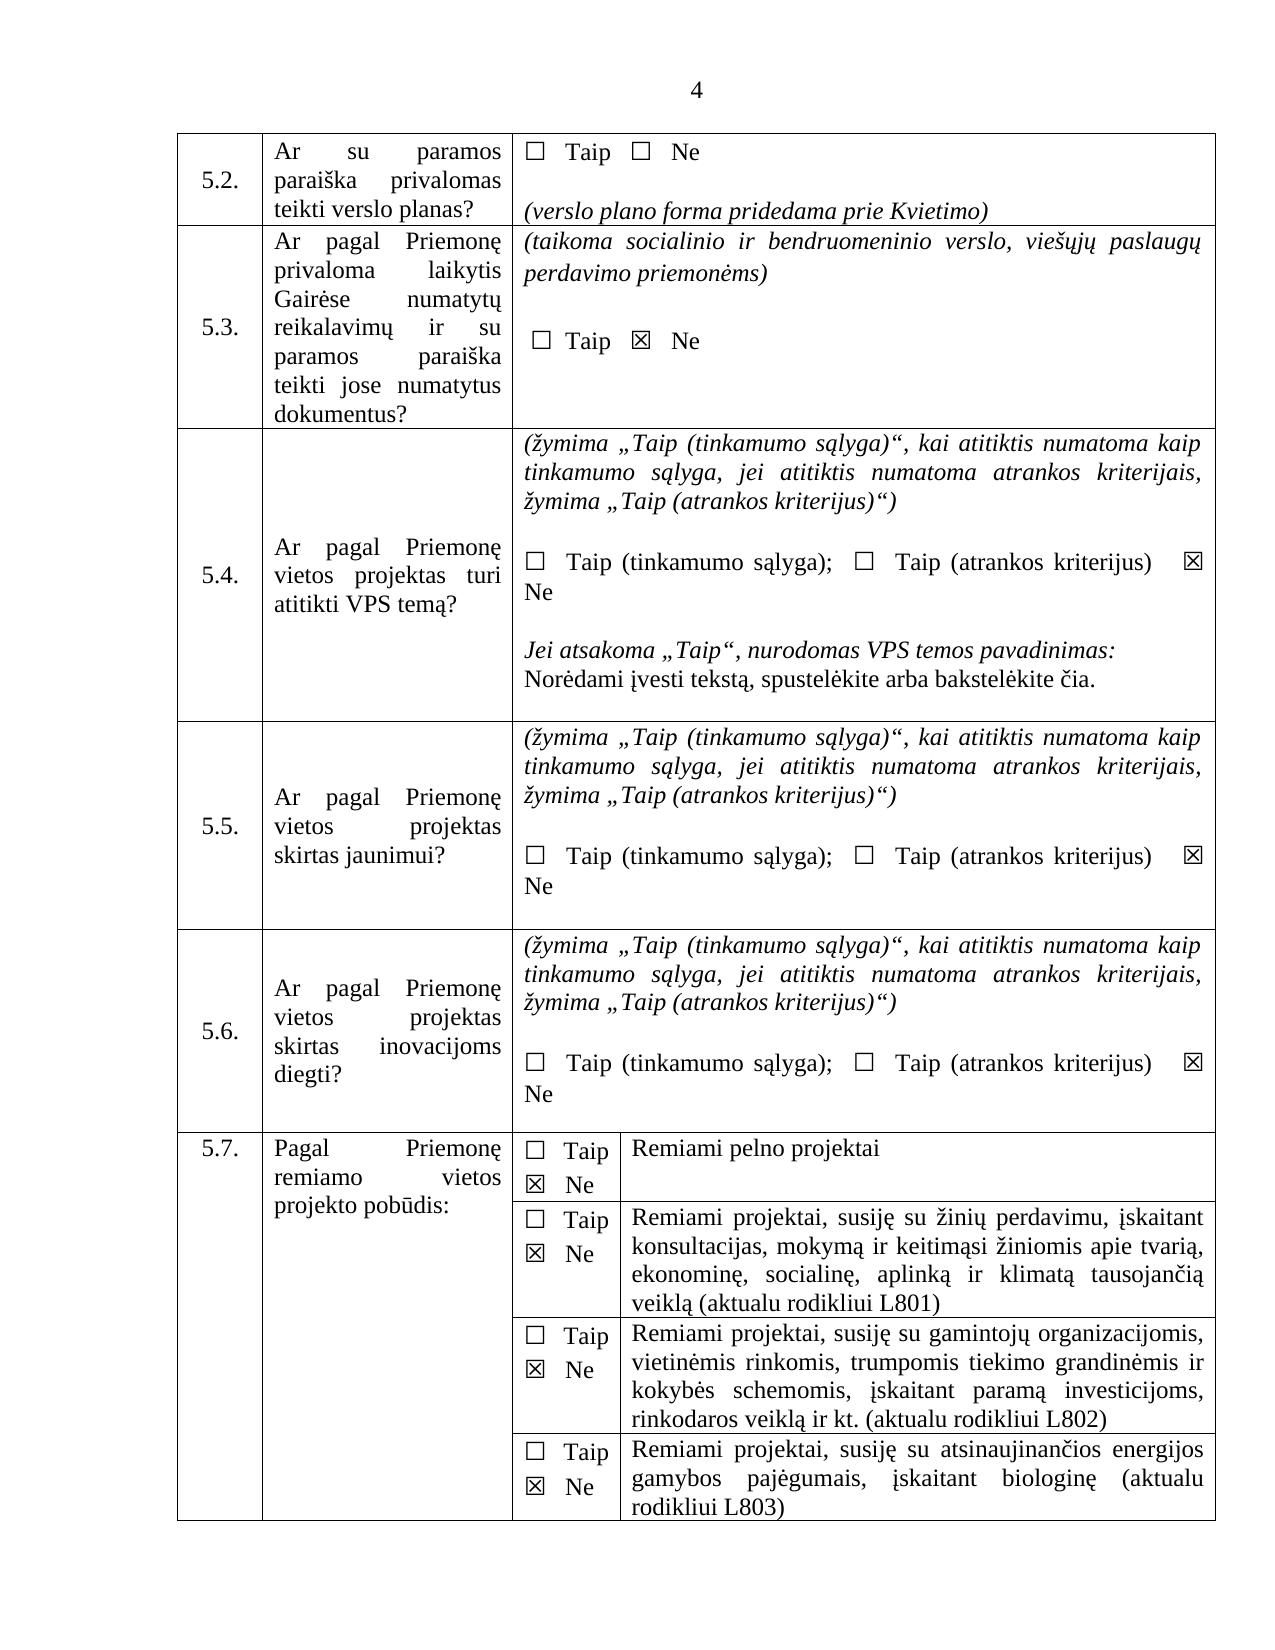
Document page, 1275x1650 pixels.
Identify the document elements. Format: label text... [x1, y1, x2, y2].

table_cell Remiami projektai, susiję su gamintojų organizacijomis, vietinėmis rinkomis, trumpomis tiekimo grandinėmis ir kokybės schemomis, įskaitant paramą investicijoms, rinkodaros veiklą ir kt. (aktualu rodikliui L802) [621, 1318, 1215, 1433]
table_cell (žymima „Taip (tinkamumo sąlyga)“, kai atitiktis numatoma kaip tinkamumo sąlyga, jei atitiktis numatoma atrankos kriterijais, žymima „Taip (atrankos kriterijus)“) Taip (tinkamumo sąlyga); Taip (atrankos kriterijus) Ne [513, 722, 1215, 929]
table_cell 5.7. [178, 1133, 262, 1520]
table_cell (taikoma socialinio ir bendruomeninio verslo, viešųjų paslaugų perdavimo priemonėms) Taip Ne [513, 226, 1215, 427]
table_cell 5.6. [178, 930, 262, 1132]
table_cell Taip Ne [513, 1434, 620, 1520]
table_cell (žymima „Taip (tinkamumo sąlyga)“, kai atitiktis numatoma kaip tinkamumo sąlyga, jei atitiktis numatoma atrankos kriterijais, žymima „Taip (atrankos kriterijus)“) Taip (tinkamumo sąlyga); Taip (atrankos kriterijus) Ne Jei atsakoma „Taip“, nurodomas VPS temos pavadinimas: [513, 429, 1215, 721]
table_cell Taip Ne [513, 1318, 620, 1433]
table_cell Pagal Priemonę remiamo vietos projekto pobūdis: [263, 1133, 512, 1520]
table_cell 5.3. [178, 226, 262, 427]
table_cell 5.4. [178, 429, 262, 721]
table_cell Remiami projektai, susiję su žinių perdavimu, įskaitant konsultacijas, mokymą ir keitimąsi žiniomis apie tvarią, ekonominę, socialinę, aplinką ir klimatą tausojančią veiklą (aktualu rodikliui L801) [621, 1202, 1215, 1317]
table_cell Ar su paramos paraiška privalomas teikti verslo planas? [263, 134, 512, 225]
table_cell 5.5. [178, 722, 262, 929]
table_cell 5.2. [178, 134, 262, 225]
table_cell Taip Ne [513, 1202, 620, 1317]
table_cell Taip Ne (verslo plano forma pridedama prie Kvietimo) [513, 134, 1215, 225]
table_cell (žymima „Taip (tinkamumo sąlyga)“, kai atitiktis numatoma kaip tinkamumo sąlyga, jei atitiktis numatoma atrankos kriterijais, žymima „Taip (atrankos kriterijus)“) Taip (tinkamumo sąlyga); Taip (atrankos kriterijus) Ne [513, 930, 1215, 1132]
table_cell Ar pagal Priemonę vietos projektas skirtas jaunimui? [263, 722, 512, 929]
table_cell Taip Ne [513, 1133, 620, 1201]
table_cell Remiami pelno projektai [621, 1133, 1215, 1201]
table_cell Remiami projektai, susiję su atsinaujinančios energijos gamybos pajėgumais, įskaitant biologinę (aktualu rodikliui L803) [621, 1434, 1215, 1520]
table_cell Ar pagal Priemonę vietos projektas skirtas inovacijoms diegti? [263, 930, 512, 1132]
table_cell Ar pagal Priemonę vietos projektas turi atitikti VPS temą? [263, 429, 512, 721]
table_cell Ar pagal Priemonę privaloma laikytis Gairėse numatytų reikalavimų ir su paramos paraiška teikti jose numatytus dokumentus? [263, 226, 512, 427]
